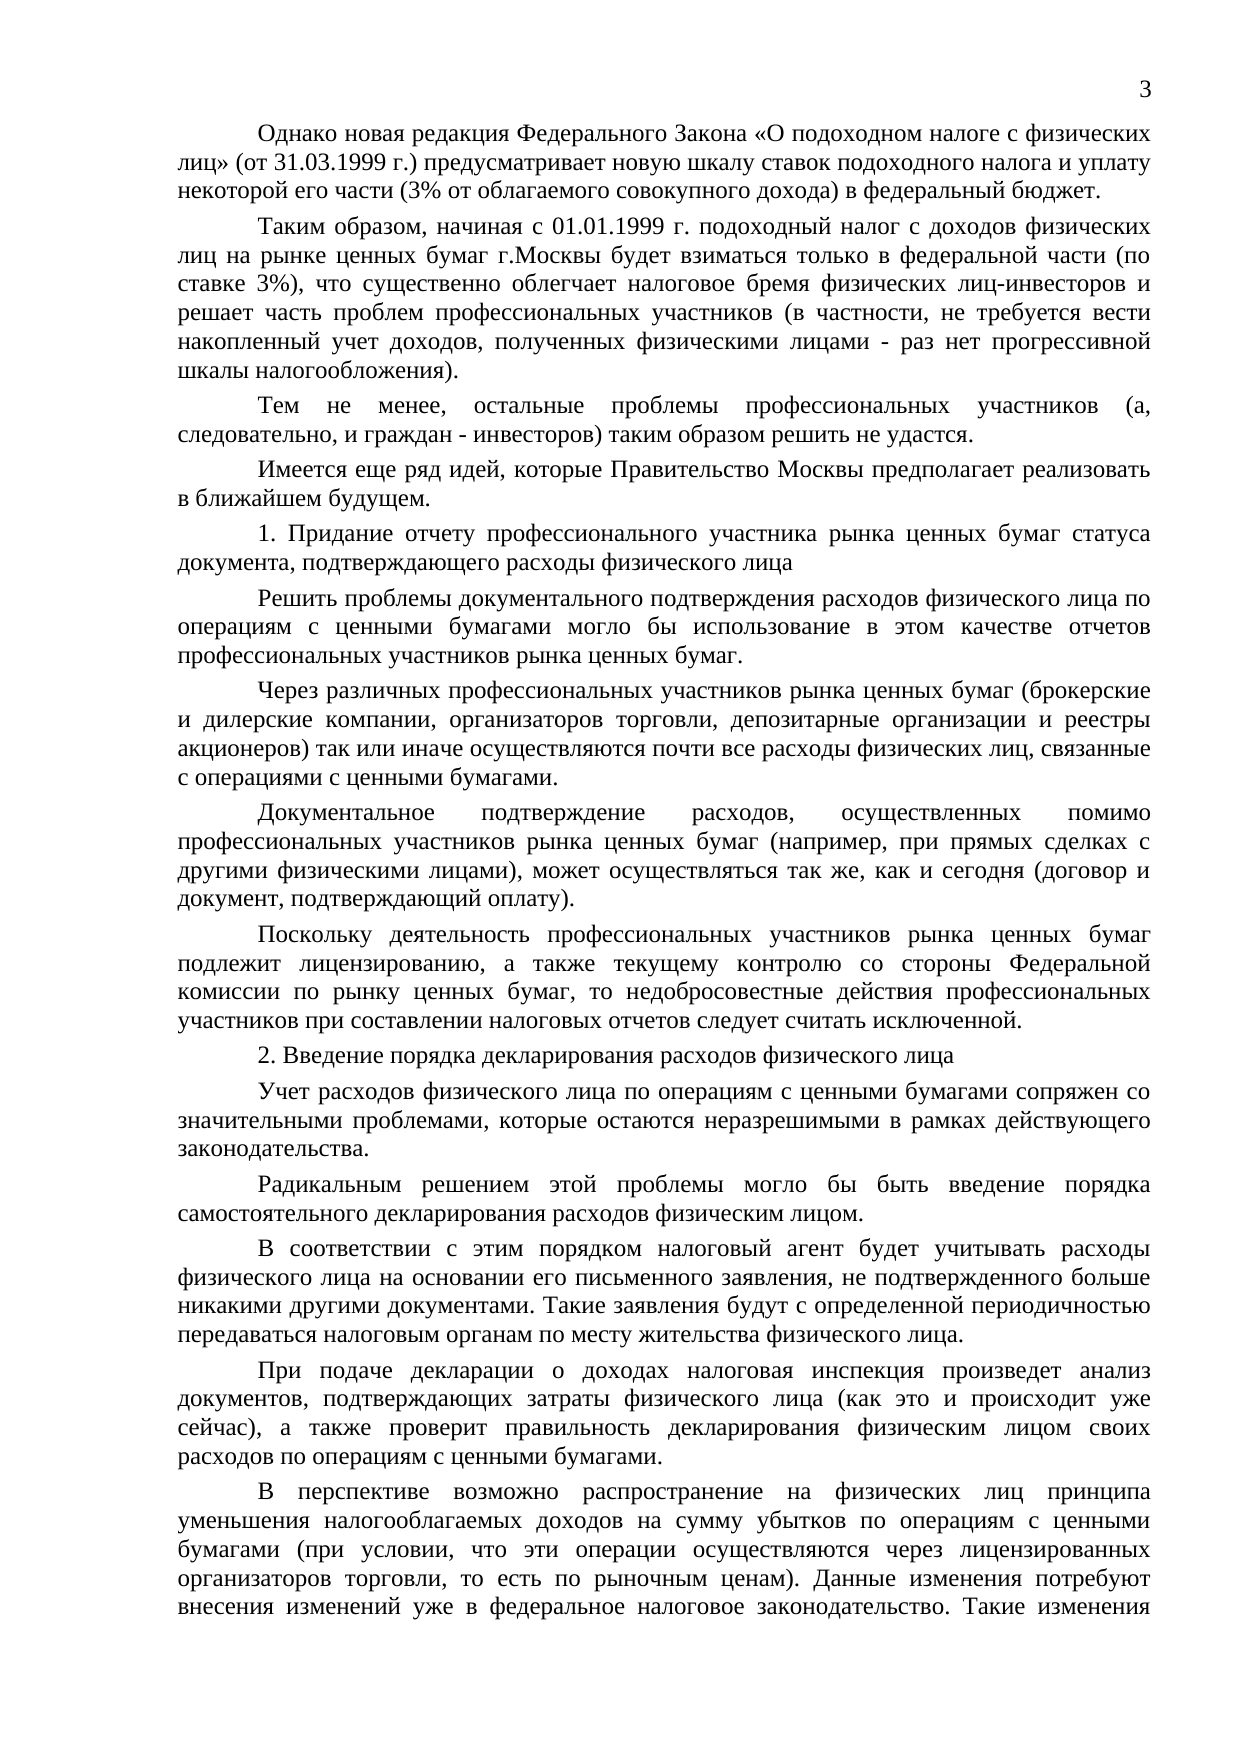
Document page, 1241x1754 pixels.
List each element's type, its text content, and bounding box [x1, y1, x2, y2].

text 2. Введение порядка декларирования расходов физического лица [177, 1041, 1152, 1069]
text В соответствии с этим порядком налоговый агент будет учитывать расходы физического лица на основании его письменного заявления, не подтвержденного больше никакими другими документами. Такие заявления будут с определенной периодичностью передаваться налоговым органам по месту жительства физического лица. [177, 1233, 1152, 1348]
text Документальное подтверждение расходов, осуществленных помимо профессиональных участников рынка ценных бумаг (например, при прямых сделках с другими физическими лицами), может осуществляться так же, как и сегодня (договор и документ, подтверждающий оплату). [177, 797, 1152, 912]
text Через различных профессиональных участников рынка ценных бумаг (брокерские и дилерские компании, организаторов торговли, депозитарные организации и реестры акционеров) так или иначе осуществляются почти все расходы физических лиц, связанные с операциями с ценными бумагами. [177, 676, 1152, 791]
text 1. Придание отчету профессионального участника рынка ценных бумаг статуса документа, подтверждающего расходы физического лица [177, 518, 1152, 576]
text Однако новая редакция Федерального Закона «О подоходном налоге с физических лиц» (от 31.03.1999 г.) предусматривает новую шкалу ставок подоходного налога и уплату некоторой его части (3% от облагаемого совокупного дохода) в федеральный бюджет. [177, 118, 1152, 204]
text При подаче декларации о доходах налоговая инспекция произведет анализ документов, подтверждающих затраты физического лица (как это и происходит уже сейчас), а также проверит правильность декларирования физическим лицом своих расходов по операциям с ценными бумагами. [177, 1355, 1152, 1470]
text Тем не менее, остальные проблемы профессиональных участников (а, следовательно, и граждан - инвесторов) таким образом решить не удастся. [177, 390, 1152, 448]
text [177, 1476, 1152, 1620]
text Поскольку деятельность профессиональных участников рынка ценных бумаг подлежит лицензированию, а также текущему контролю со стороны Федеральной комиссии по рынку ценных бумаг, то недобросовестные действия профессиональных участников при составлении налоговых отчетов следует считать исключенной. [177, 919, 1152, 1034]
text Таким образом, начиная с 01.01.1999 г. подоходный налог с доходов физических лиц на рынке ценных бумаг г.Москвы будет взиматься только в федеральной части (по ставке 3%), что существенно облегчает налоговое бремя физических лиц-инвесторов и решает часть проблем профессиональных участников (в частности, не требуется вести накопленный учет доходов, полученных физическими лицами - раз нет прогрессивной шкалы налогообложения). [177, 211, 1152, 383]
text Учет расходов физического лица по операциям с ценными бумагами сопряжен со значительными проблемами, которые остаются неразрешимыми в рамках действующего законодательства. [177, 1076, 1152, 1162]
text Решить проблемы документального подтверждения расходов физического лица по операциям с ценными бумагами могло бы использование в этом качестве отчетов профессиональных участников рынка ценных бумаг. [177, 583, 1152, 669]
text Радикальным решением этой проблемы могло бы быть введение порядка самостоятельного декларирования расходов физическим лицом. [177, 1169, 1152, 1226]
text Имеется еще ряд идей, которые Правительство Москвы предполагает реализовать в ближайшем будущем. [177, 454, 1152, 512]
